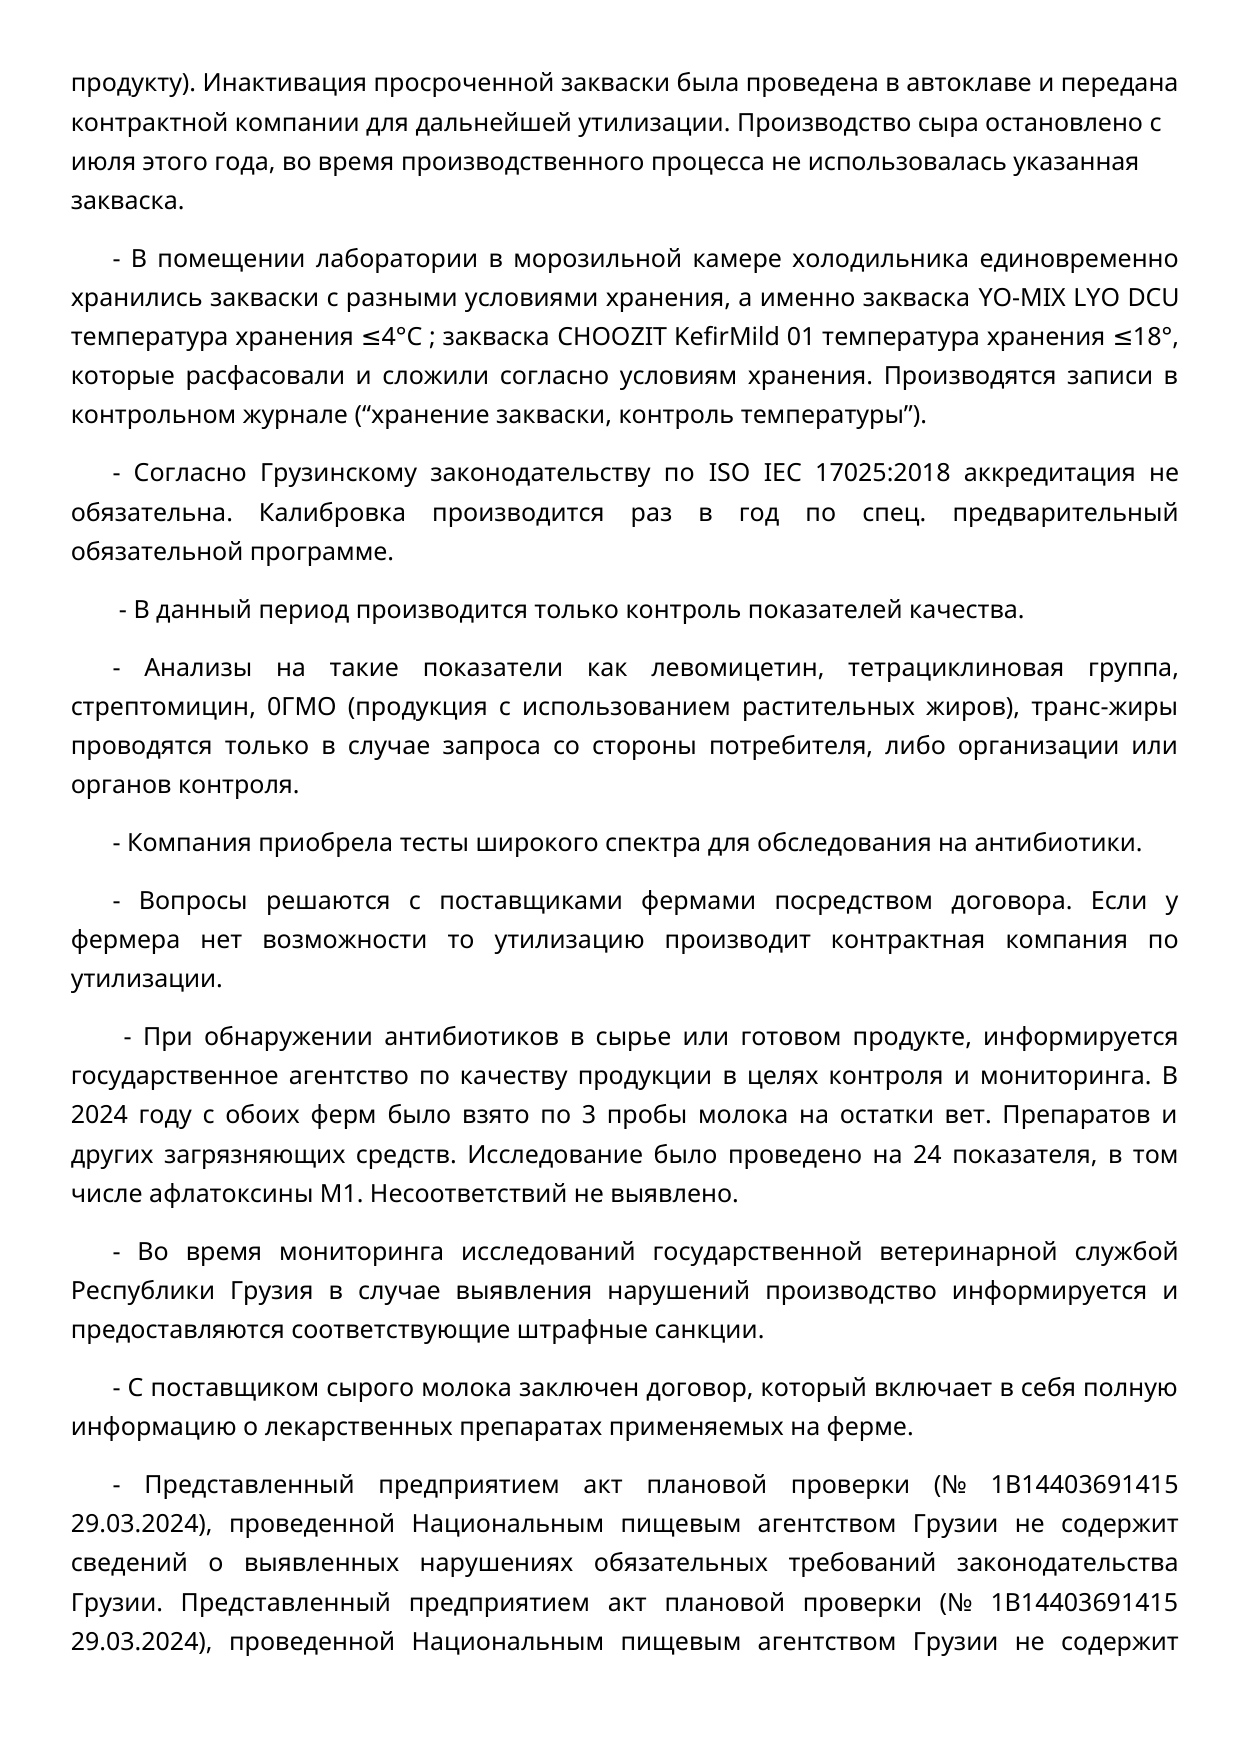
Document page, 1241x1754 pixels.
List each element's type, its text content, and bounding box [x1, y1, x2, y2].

text - При обнаружении антибиотиков в сырье или готовом продукте, информируется государственное агентство по качеству продукции в целях контроля и мониторинга. В 2024 году с обоих ферм было взято по 3 пробы молока на остатки вет. Препаратов и других загрязняющих средств. Исследование было проведено на 24 показателя, в том числе афлатоксины М1. Несоответствий не выявлено. [71, 1019, 1179, 1209]
text - Согласно Грузинскому законодательству по ISO IEC 17025:2018 аккредитация не обязательна. Калибровка производится раз в год по спец. предварительный обязательной программе. [71, 455, 1179, 567]
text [71, 65, 1179, 217]
text - В помещении лаборатории в морозильной камере холодильника единовременно хранились закваски с разными условиями хранения, а именно закваска YO-MIX LYO DCU температура хранения ≤4°С ; закваска CHOOZIT KefirMild 01 температура хранения ≤18°, которые расфасовали и сложили согласно условиям хранения. Производятся записи в контрольном журнале (“хранение закваски, контроль температуры”). [71, 241, 1179, 431]
text - Во время мониторинга исследований государственной ветеринарной службой Республики Грузия в случае выявления нарушений производство информируется и предоставляются соответствующие штрафные санкции. [71, 1233, 1179, 1346]
text - Вопросы решаются с поставщиками фермами посредством договора. Если у фермера нет возможности то утилизацию производит контрактная компания по утилизации. [71, 883, 1179, 995]
text - С поставщиком сырого молока заключен договор, который включает в себя полную информацию о лекарственных препаратах применяемых на ферме. [71, 1370, 1179, 1443]
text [71, 1467, 1179, 1657]
text - Анализы на такие показатели как левомицетин, тетрациклиновая группа, стрептомицин, 0ГМО (продукция с использованием растительных жиров), транс-жиры проводятся только в случае запроса со стороны потребителя, либо организации или органов контроля. [71, 649, 1179, 801]
text - В данный период производится только контроль показателей качества. [71, 591, 1179, 625]
text - Компания приобрела тесты широкого спектра для обследования на антибиотики. [71, 825, 1179, 859]
